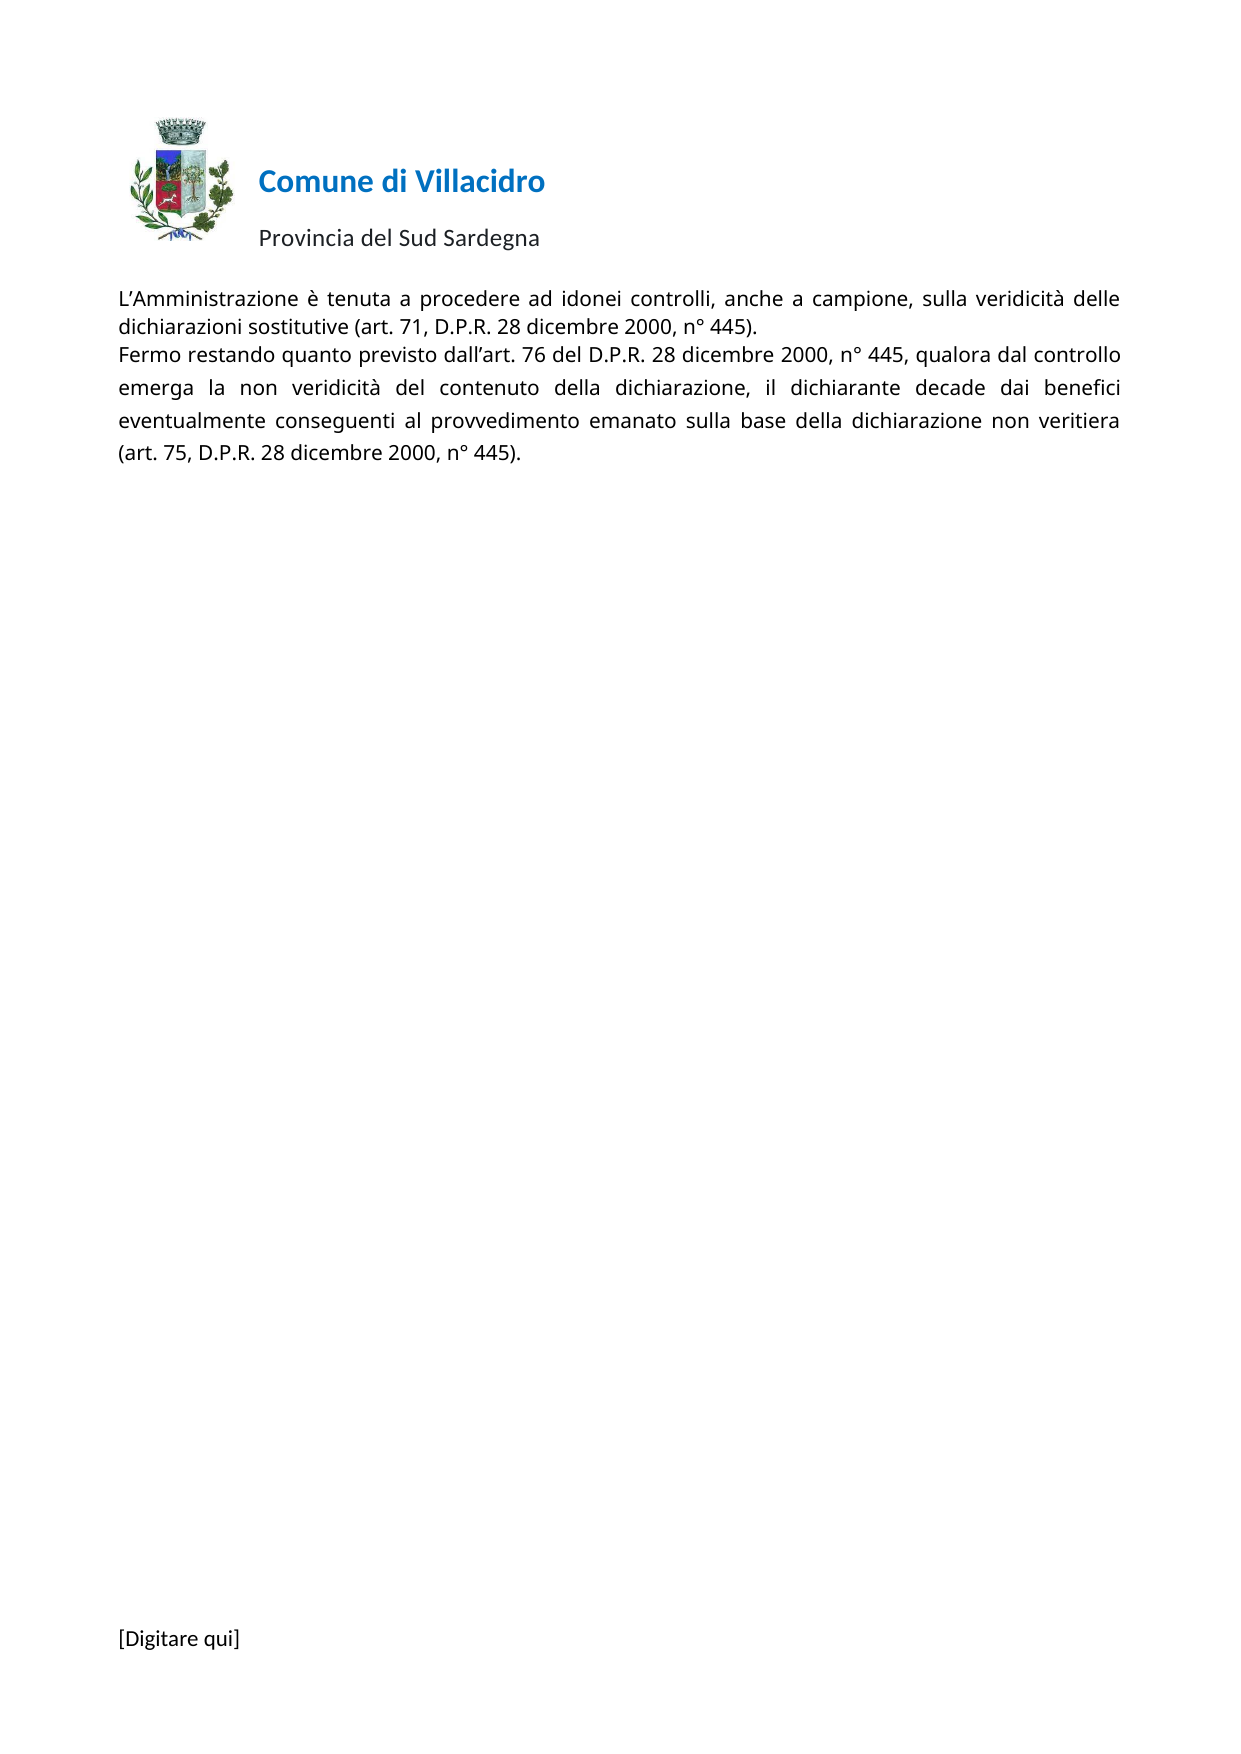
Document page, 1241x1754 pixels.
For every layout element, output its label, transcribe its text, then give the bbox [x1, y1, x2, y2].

text Fermo restando quanto previsto dall’art. 76 del D.P.R. 28 dicembre 2000, n° 445, qualora dal controllo emerga la non veridicità del contenuto della dichiarazione, il dichiarante decade dai benefici eventualmente conseguenti al provvedimento emanato sulla base della dichiarazione non veritiera (art. 75, D.P.R. 28 dicembre 2000, n° 445). [118, 341, 1122, 467]
picture [129, 117, 236, 241]
text L’Amministrazione è tenuta a procedere ad idonei controlli, anche a campione, sulla veridicità delle dichiarazioni sostitutive (art. 71, D.P.R. 28 dicembre 2000, n° 445). [118, 284, 1122, 341]
